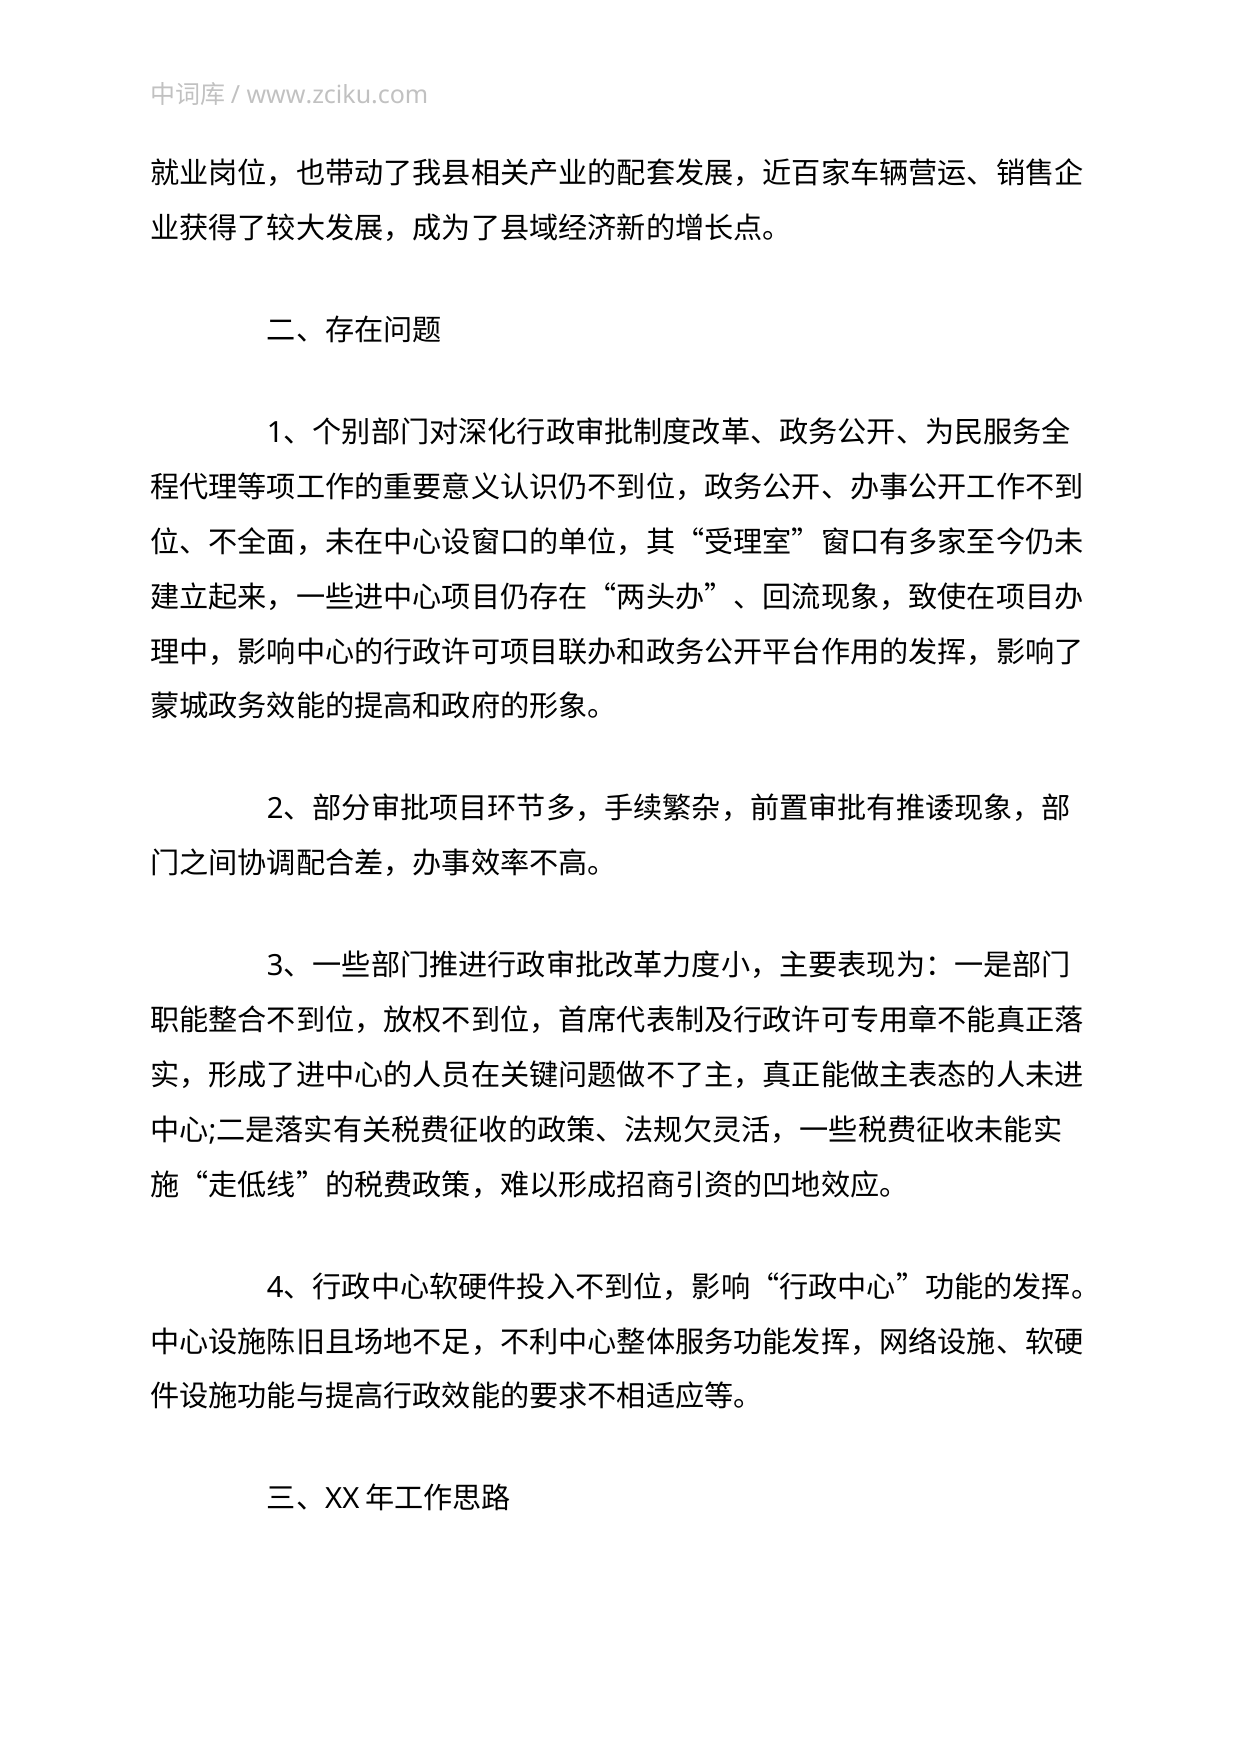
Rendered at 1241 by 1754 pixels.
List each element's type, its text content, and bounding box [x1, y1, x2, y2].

text 3、一些部门推进行政审批改革力度小，主要表现为：一是部门职能整合不到位，放权不到位，首席代表制及行政许可专用章不能真正落实，形成了进中心的人员在关键问题做不了主，真正能做主表态的人未进中心;二是落实有关税费征收的政策、法规欠灵活，一些税费征收未能实施“走低线”的税费政策，难以形成招商引资的凹地效应。 [150, 942, 1090, 1204]
text 三、XX年工作思路 [150, 1475, 1090, 1517]
text 二、存在问题 [150, 307, 1090, 349]
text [150, 150, 1090, 247]
text 4、行政中心软硬件投入不到位，影响“行政中心”功能的发挥。中心设施陈旧且场地不足，不利中心整体服务功能发挥，网络设施、软硬件设施功能与提高行政效能的要求不相适应等。 [150, 1263, 1090, 1415]
text 2、部分审批项目环节多，手续繁杂，前置审批有推诿现象，部门之间协调配合差，办事效率不高。 [150, 785, 1090, 882]
text 1、个别部门对深化行政审批制度改革、政务公开、为民服务全程代理等项工作的重要意义认识仍不到位，政务公开、办事公开工作不到位、不全面，未在中心设窗口的单位，其“受理室”窗口有多家至今仍未建立起来，一些进中心项目仍存在“两头办”、回流现象，致使在项目办理中，影响中心的行政许可项目联办和政务公开平台作用的发挥，影响了蒙城政务效能的提高和政府的形象。 [150, 408, 1090, 725]
